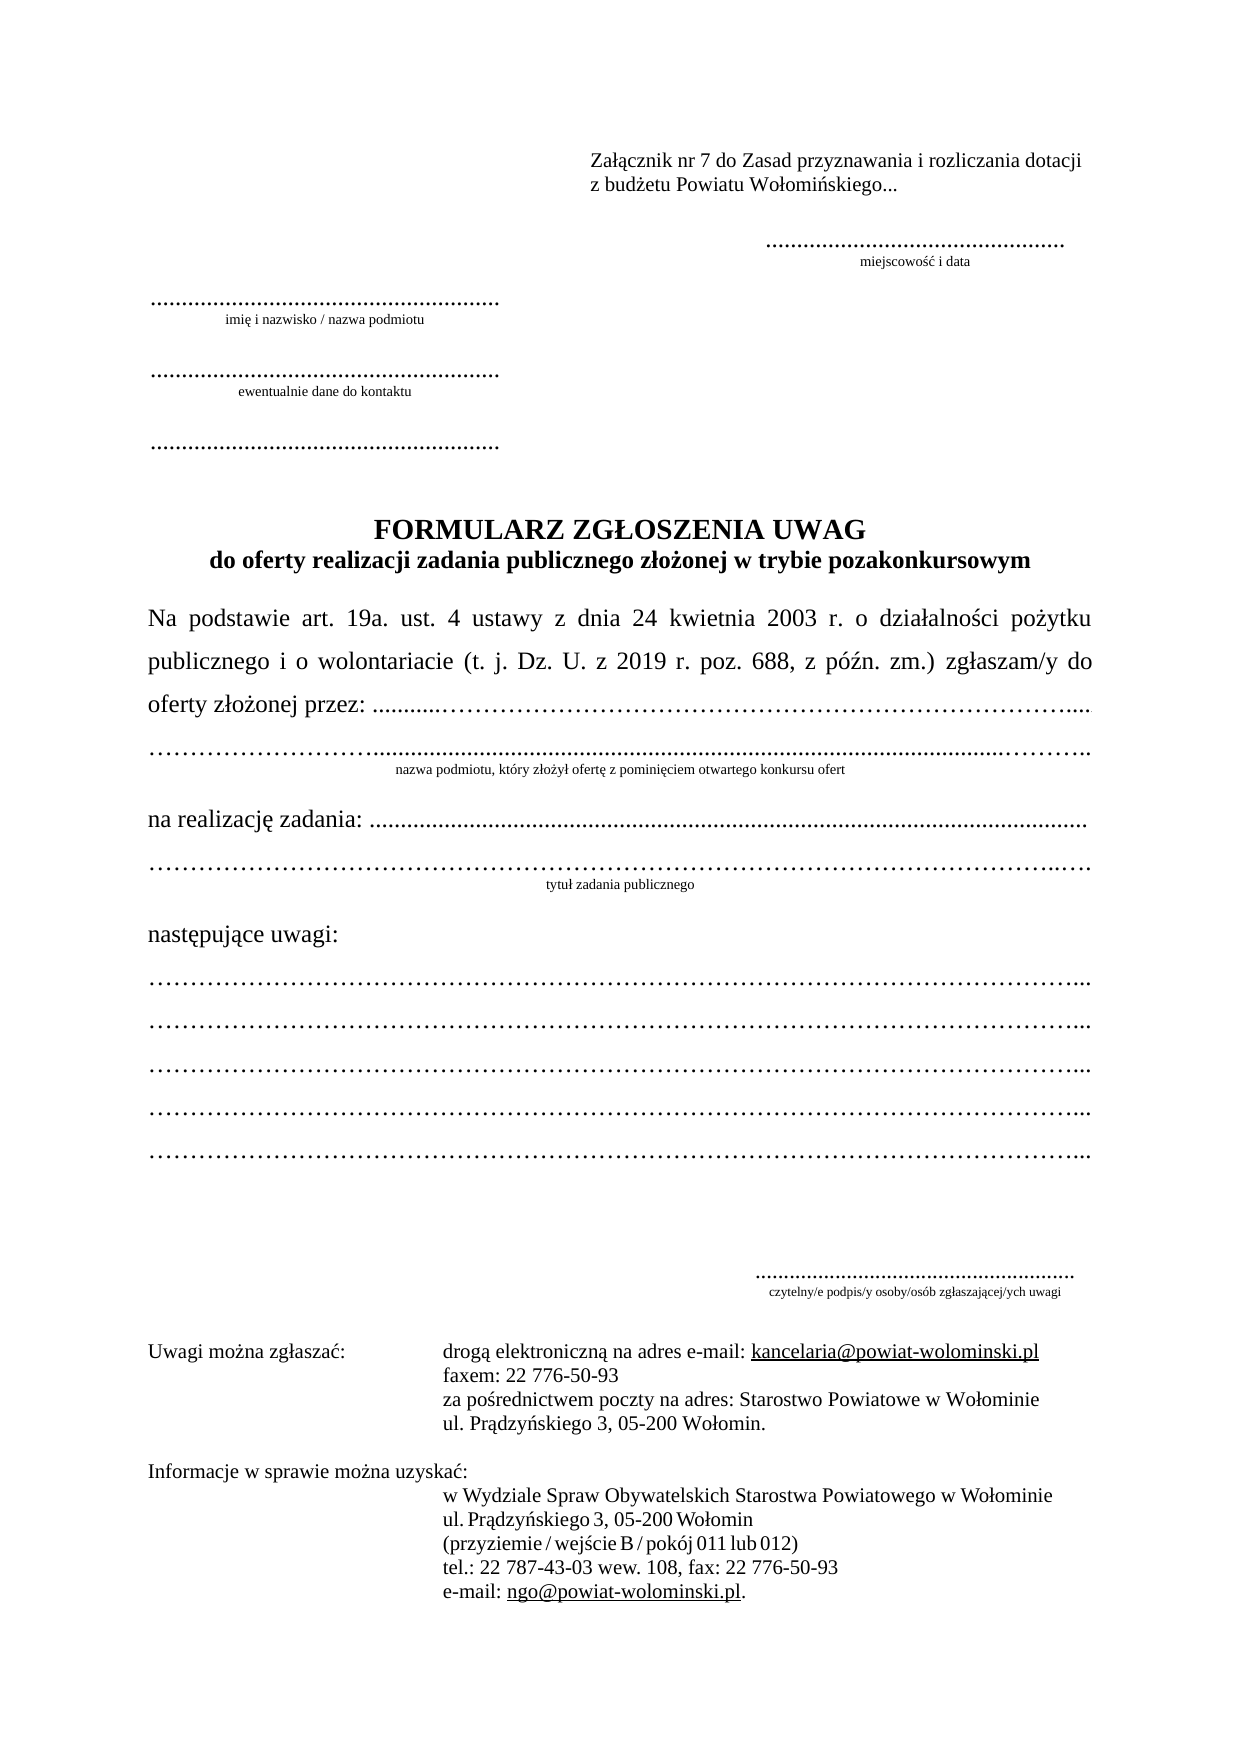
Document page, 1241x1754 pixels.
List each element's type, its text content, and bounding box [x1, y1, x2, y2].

text ........................................................ [148, 354, 502, 383]
text e-mail: ngo@powiat-wolominski.pl. [371, 1579, 1092, 1603]
text ........................................................ [148, 282, 502, 311]
text ……………………….....................................................................................................……….. [148, 732, 1092, 761]
text Na podstawie art. 19a. ust. 4 ustawy z dnia 24 kwietnia 2003 r. o działalności pożytku publicznego i o wolontariacie (t. j. Dz. U. z 2019 r. poz. 688, z późn. zm.) zgłaszam/y do oferty złożonej przez: ...........…………………………………………………………………..... [148, 603, 1092, 718]
text za pośrednictwem poczty na adres: Starostwo Powiatowe w Wołominie [369, 1387, 1092, 1411]
text czytelny/e podpis/y osoby/osób zgłaszającej/ych uwagi [738, 1283, 1092, 1310]
text ................................................ [738, 224, 1092, 253]
text ul. Prądzyńskiego 3, 05-200 Wołomin. [369, 1411, 1092, 1435]
text FORMULARZ ZGŁOSZENIA UWAG [148, 512, 1092, 546]
text ………………………………………………………………………………………………..…. [148, 847, 1092, 876]
text Informacje w sprawie można uzyskać: [148, 1459, 1092, 1483]
text miejscowość i data [738, 253, 1092, 282]
text ewentualnie dane do kontaktu [148, 383, 502, 411]
text faxem: 22 776-50-93 [369, 1363, 1092, 1387]
text Załącznik nr 7 do Zasad przyznawania i rozliczania dotacji [590, 148, 1092, 172]
text tytuł zadania publicznego [148, 876, 1092, 905]
text na realizację zadania: ................................................................................................................... [148, 804, 1092, 833]
text tel.: 22 787-43-03 wew. 108, fax: 22 776-50-93 [371, 1555, 1092, 1579]
text imię i nazwisko / nazwa podmiotu [148, 311, 502, 339]
text ........................................................ [738, 1257, 1092, 1283]
text z budżetu Powiatu Wołomińskiego... [590, 172, 1092, 196]
text ........................................................ [148, 426, 502, 454]
text ul. Prądzyńskiego 3, 05-200 Wołomin [371, 1507, 1092, 1531]
text w Wydziale Spraw Obywatelskich Starostwa Powiatowego w Wołominie [371, 1483, 1092, 1507]
text nazwa podmiotu, który złożył ofertę z pominięciem otwartego konkursu ofert [148, 761, 1092, 790]
text (przyziemie / wejście B / pokój 011 lub 012) [371, 1531, 1092, 1555]
text do oferty realizacji zadania publicznego złożonej w trybie pozakonkursowym [148, 546, 1092, 574]
text Uwagi można zgłaszać: drogą elektroniczną na adres e-mail: kancelaria@powiat-wolominski.pl [148, 1339, 1092, 1363]
text następujące uwagi: …………………………………………………………………………………………………...…………………………………………………………………………………………………...…………………………………………………………………………………………………...…………………………………………………………………………………………………...…………………………………………………………………………………………………... [148, 919, 1092, 1164]
